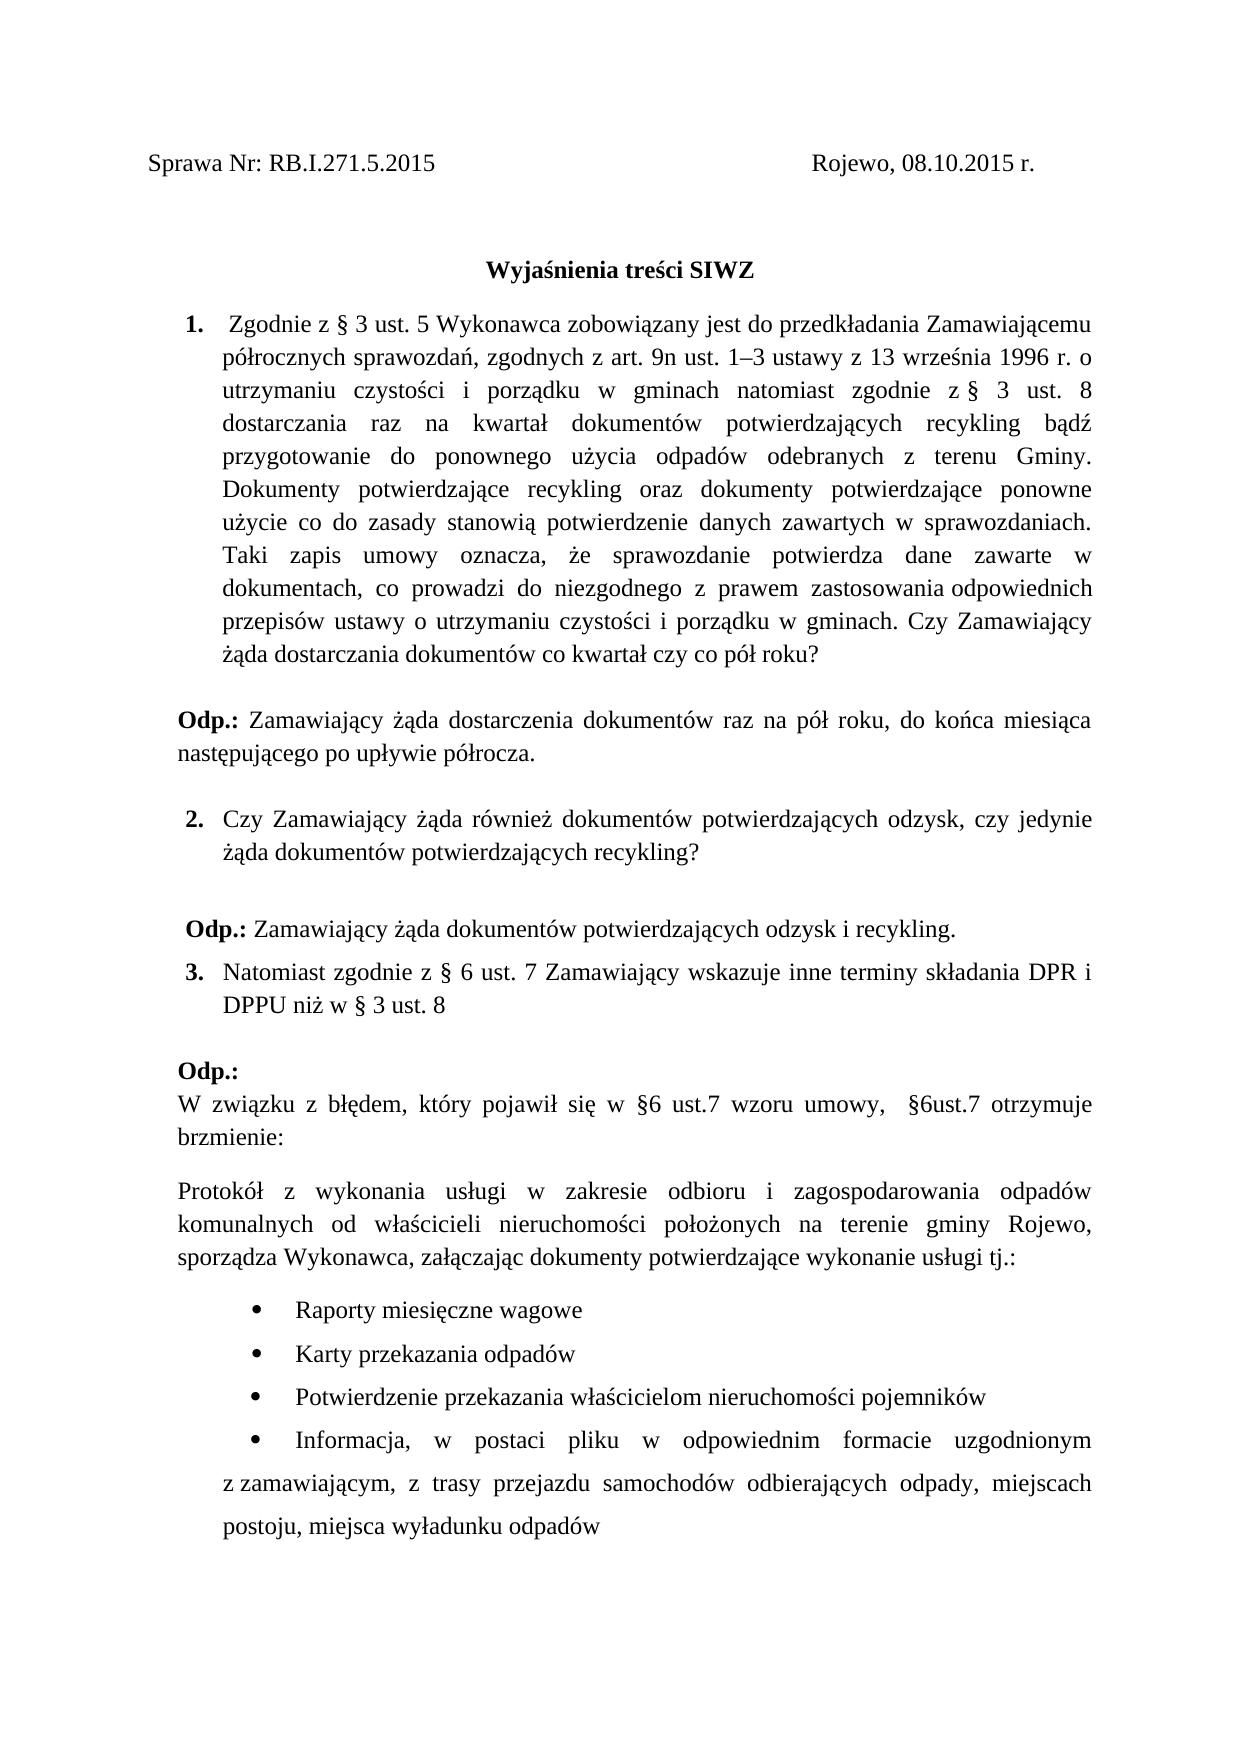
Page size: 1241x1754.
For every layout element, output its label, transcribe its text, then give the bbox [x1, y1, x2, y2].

text W związku z błędem, który pojawił się w §6 ust.7 wzoru umowy, §6ust.7 otrzymuje brzmienie: [177, 1089, 1093, 1151]
text Odp.: [177, 1056, 1093, 1084]
text Wyjaśnienia treści SIWZ [148, 255, 1093, 284]
list Informacja, w postaci pliku w odpowiednim formacie uzgodnionym z zamawiającym, z trasy przejazdu samochodów odbierających odpady, miejscach postoju, miejsca wyładunku odpadów [223, 1425, 1093, 1540]
list Potwierdzenie przekazania właścicielom nieruchomości pojemników [223, 1382, 1093, 1411]
list Zgodnie z § 3 ust. 5 Wykonawca zobowiązany jest do przedkładania Zamawiającemu półrocznych sprawozdań, zgodnych z art. 9n ust. 1–3 ustawy z 13 września 1996 r. o utrzymaniu czystości i porządku w gminach natomiast zgodnie z § 3 ust. 8 dostarczania raz na kwartał dokumentów potwierdzających recykling bądź przygotowanie do ponownego użycia odpadów odebranych z terenu Gminy. Dokumenty potwierdzające recykling oraz dokumenty potwierdzające ponowne użycie co do zasady stanowią potwierdzenie danych zawartych w sprawozdaniach. Taki zapis umowy oznacza, że sprawozdanie potwierdza dane zawarte w dokumentach, co prowadzi do niezgodnego z prawem zastosowania odpowiednich przepisów ustawy o utrzymaniu czystości i porządku w gminach. Czy Zamawiający żąda dostarczania dokumentów co kwartał czy co pół roku? [185, 309, 1093, 668]
list Karty przekazania odpadów [223, 1339, 1093, 1367]
text Protokół z wykonania usługi w zakresie odbioru i zagospodarowania odpadów komunalnych od właścicieli nieruchomości położonych na terenie gminy Rojewo, sporządza Wykonawca, załączając dokumenty potwierdzające wykonanie usługi tj.: [177, 1176, 1093, 1271]
text Odp.: Zamawiający żąda dostarczenia dokumentów raz na pół roku, do końca miesiąca następującego po upływie półrocza. [177, 705, 1093, 767]
text Odp.: Zamawiający żąda dokumentów potwierdzających odzysk i recykling. [185, 914, 1093, 942]
list Raporty miesięczne wagowe [223, 1296, 1093, 1324]
text Sprawa Nr: RB.I.271.5.2015 Rojewo, 08.10.2015 r. [148, 148, 1093, 176]
list Natomiast zgodnie z § 6 ust. 7 Zamawiający wskazuje inne terminy składania DPR i DPPU niż w § 3 ust. 8 [185, 957, 1093, 1018]
list Czy Zamawiający żąda również dokumentów potwierdzających odzysk, czy jedynie żąda dokumentów potwierdzających recykling? [185, 804, 1093, 866]
